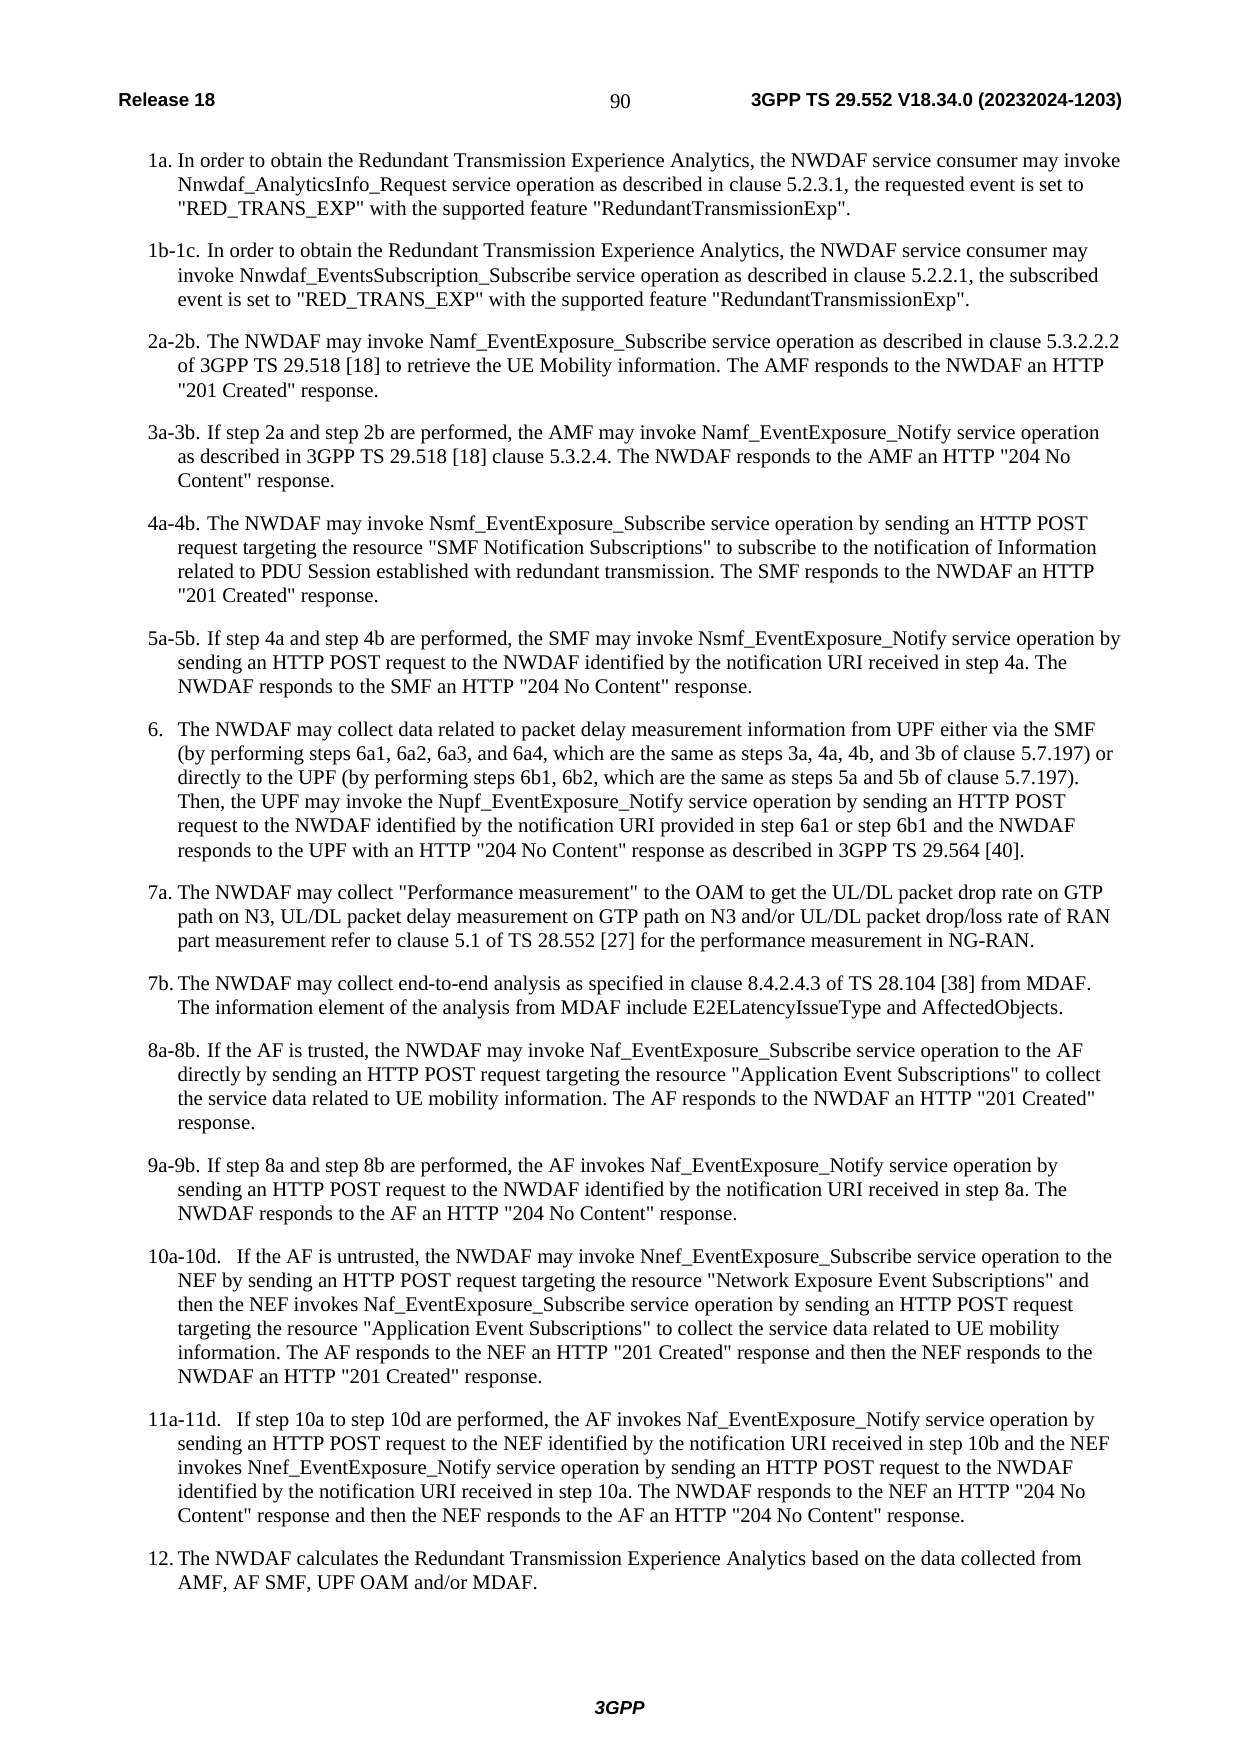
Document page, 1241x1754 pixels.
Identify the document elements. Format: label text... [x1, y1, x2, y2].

text 1a. In order to obtain the Redundant Transmission Experience Analytics, the NWDAF service consumer may invoke Nnwdaf_AnalyticsInfo_Request service operation as described in clause 5.2.3.1, the requested event is set to "RED_TRANS_EXP" with the supported feature "RedundantTransmissionExp". [148, 147, 1122, 220]
text 8a-8b. If the AF is trusted, the NWDAF may invoke Naf_EventExposure_Subscribe service operation to the AF directly by sending an HTTP POST request targeting the resource "Application Event Subscriptions" to collect the service data related to UE mobility information. The AF responds to the NWDAF an HTTP "201 Created" response. [148, 1038, 1122, 1134]
text 5a-5b. If step 4a and step 4b are performed, the SMF may invoke Nsmf_EventExposure_Notify service operation by sending an HTTP POST request to the NWDAF identified by the notification URI received in step 4a. The NWDAF responds to the SMF an HTTP "204 No Content" response. [148, 626, 1122, 698]
text 7a. The NWDAF may collect "Performance measurement" to the OAM to get the UL/DL packet drop rate on GTP path on N3, UL/DL packet delay measurement on GTP path on N3 and/or UL/DL packet drop/loss rate of RAN part measurement refer to clause 5.1 of TS 28.552 [27] for the performance measurement in NG-RAN. [148, 880, 1122, 952]
text 3a-3b. If step 2a and step 2b are performed, the AMF may invoke Namf_EventExposure_Notify service operation as described in 3GPP TS 29.518 [18] clause 5.3.2.4. The NWDAF responds to the AMF an HTTP "204 No Content" response. [148, 420, 1122, 492]
text 4a-4b. The NWDAF may invoke Nsmf_EventExposure_Subscribe service operation by sending an HTTP POST request targeting the resource "SMF Notification Subscriptions" to subscribe to the notification of Information related to PDU Session established with redundant transmission. The SMF responds to the NWDAF an HTTP "201 Created" response. [148, 511, 1122, 607]
text 10a-10d. If the AF is untrusted, the NWDAF may invoke Nnef_EventExposure_Subscribe service operation to the NEF by sending an HTTP POST request targeting the resource "Network Exposure Event Subscriptions" and then the NEF invokes Naf_EventExposure_Subscribe service operation by sending an HTTP POST request targeting the resource "Application Event Subscriptions" to collect the service data related to UE mobility information. The AF responds to the NEF an HTTP "201 Created" response and then the NEF responds to the NWDAF an HTTP "201 Created" response. [148, 1244, 1122, 1388]
text 12. The NWDAF calculates the Redundant Transmission Experience Analytics based on the data collected from AMF, AF SMF, UPF OAM and/or MDAF. [148, 1546, 1122, 1594]
text 2a-2b. The NWDAF may invoke Namf_EventExposure_Subscribe service operation as described in clause 5.3.2.2.2 of 3GPP TS 29.518 [18] to retrieve the UE Mobility information. The AMF responds to the NWDAF an HTTP "201 Created" response. [148, 329, 1122, 402]
text 11a-11d. If step 10a to step 10d are performed, the AF invokes Naf_EventExposure_Notify service operation by sending an HTTP POST request to the NEF identified by the notification URI received in step 10b and the NEF invokes Nnef_EventExposure_Notify service operation by sending an HTTP POST request to the NWDAF identified by the notification URI received in step 10a. The NWDAF responds to the NEF an HTTP "204 No Content" response and then the NEF responds to the AF an HTTP "204 No Content" response. [148, 1407, 1122, 1527]
text 6. The NWDAF may collect data related to packet delay measurement information from UPF either via the SMF (by performing steps 6a1, 6a2, 6a3, and 6a4, which are the same as steps 3a, 4a, 4b, and 3b of clause 5.7.1) or directly to the UPF (by performing steps 6b1, 6b2, which are the same as steps 5a and 5b of clause 5.7.1). Then, the UPF may invoke the Nupf_EventExposure_Notify service operation by sending an HTTP POST request to the NWDAF identified by the notification URI provided in step 6a1 or step 6b1 and the NWDAF responds to the UPF with an HTTP "204 No Content" response as described in 3GPP TS 29.564 [40]. [148, 717, 1122, 862]
text 7b. The NWDAF may collect end-to-end analysis as specified in clause 8.4.2.4.3 of TS 28.104 [38] from MDAF. The information element of the analysis from MDAF include E2ELatencyIssueType and AffectedObjects. [148, 971, 1122, 1019]
text 1b-1c. In order to obtain the Redundant Transmission Experience Analytics, the NWDAF service consumer may invoke Nnwdaf_EventsSubscription_Subscribe service operation as described in clause 5.2.2.1, the subscribed event is set to "RED_TRANS_EXP" with the supported feature "RedundantTransmissionExp". [148, 238, 1122, 311]
text 9a-9b. If step 8a and step 8b are performed, the AF invokes Naf_EventExposure_Notify service operation by sending an HTTP POST request to the NWDAF identified by the notification URI received in step 8a. The NWDAF responds to the AF an HTTP "204 No Content" response. [148, 1153, 1122, 1225]
